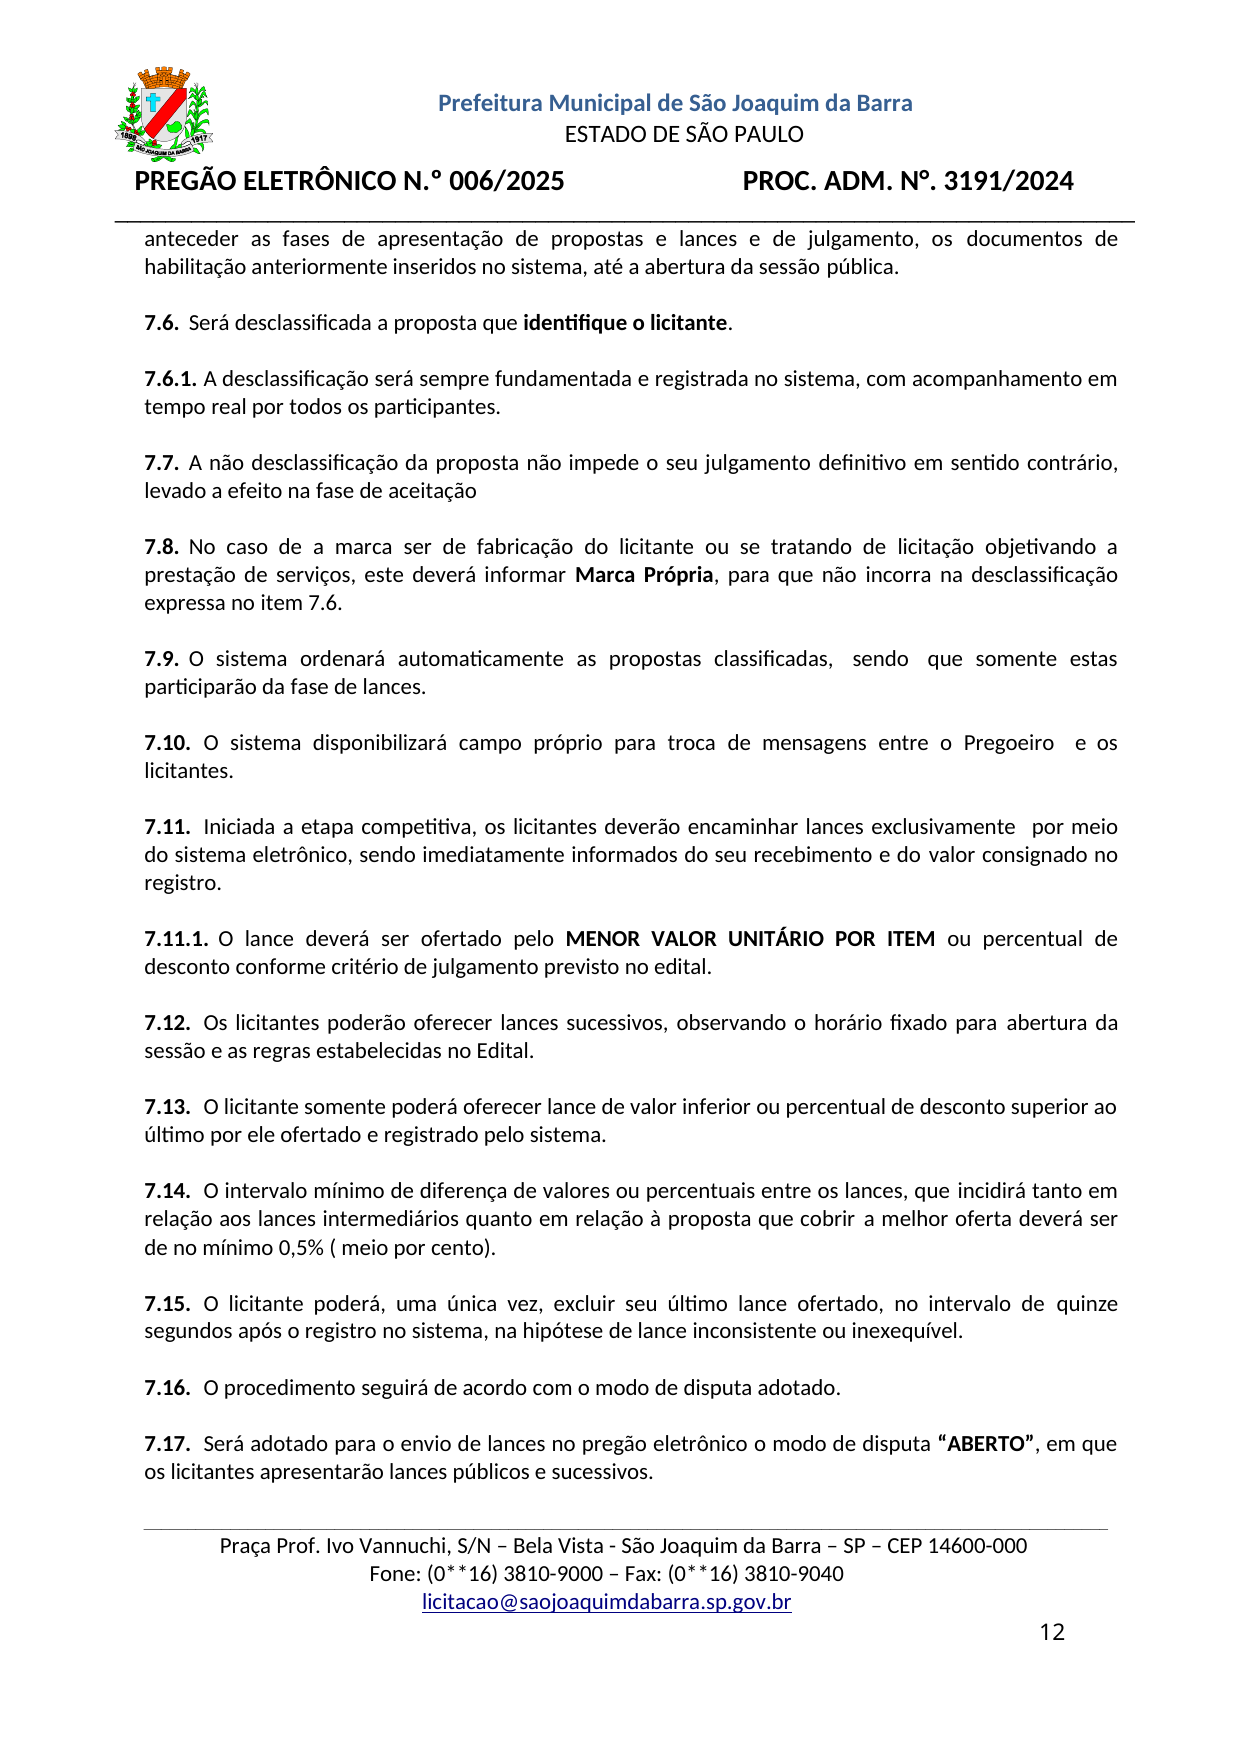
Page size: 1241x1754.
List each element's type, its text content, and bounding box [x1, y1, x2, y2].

list A não desclassificação da proposta não impede o seu julgamento definitivo em sentido contrário, levado a efeito na fase de aceitação [144, 448, 1118, 504]
list Os licitantes poderão oferecer lances sucessivos, observando o horário fixado para abertura da sessão e as regras estabelecidas no Edital. [144, 1008, 1118, 1064]
list O lance deverá ser ofertado pelo MENOR VALOR UNITÁRIO POR ITEM ou percentual de desconto conforme critério de julgamento previsto no edital. [144, 924, 1118, 980]
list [144, 224, 1118, 280]
list O intervalo mínimo de diferença de valores ou percentuais entre os lances, que incidirá tanto em relação aos lances intermediários quanto em relação à proposta que cobrir a melhor oferta deverá ser de no mínimo 0,5% ( meio por cento). [144, 1177, 1118, 1261]
list Será desclassificada a proposta que identifique o licitante. [144, 308, 1118, 336]
list No caso de a marca ser de fabricação do licitante ou se tratando de licitação objetivando a prestação de serviços, este deverá informar Marca Própria, para que não incorra na desclassificação expressa no item 7.6. [144, 532, 1118, 616]
list O licitante poderá, uma única vez, excluir seu último lance ofertado, no intervalo de quinze segundos após o registro no sistema, na hipótese de lance inconsistente ou inexequível. [144, 1289, 1118, 1345]
list O licitante somente poderá oferecer lance de valor inferior ou percentual de desconto superior ao último por ele ofertado e registrado pelo sistema. [144, 1092, 1118, 1148]
list Será adotado para o envio de lances no pregão eletrônico o modo de disputa “ABERTO”, em que os licitantes apresentarão lances públicos e sucessivos. [144, 1429, 1118, 1485]
list O procedimento seguirá de acordo com o modo de disputa adotado. [144, 1373, 1118, 1401]
list O sistema disponibilizará campo próprio para troca de mensagens entre o Pregoeiro e os licitantes. [144, 728, 1118, 784]
list A desclassificação será sempre fundamentada e registrada no sistema, com acompanhamento em tempo real por todos os participantes. [144, 364, 1118, 420]
list Iniciada a etapa competitiva, os licitantes deverão encaminhar lances exclusivamente por meio do sistema eletrônico, sendo imediatamente informados do seu recebimento e do valor consignado no registro. [144, 812, 1118, 896]
list O sistema ordenará automaticamente as propostas classificadas, sendo que somente estas participarão da fase de lances. [144, 644, 1118, 700]
